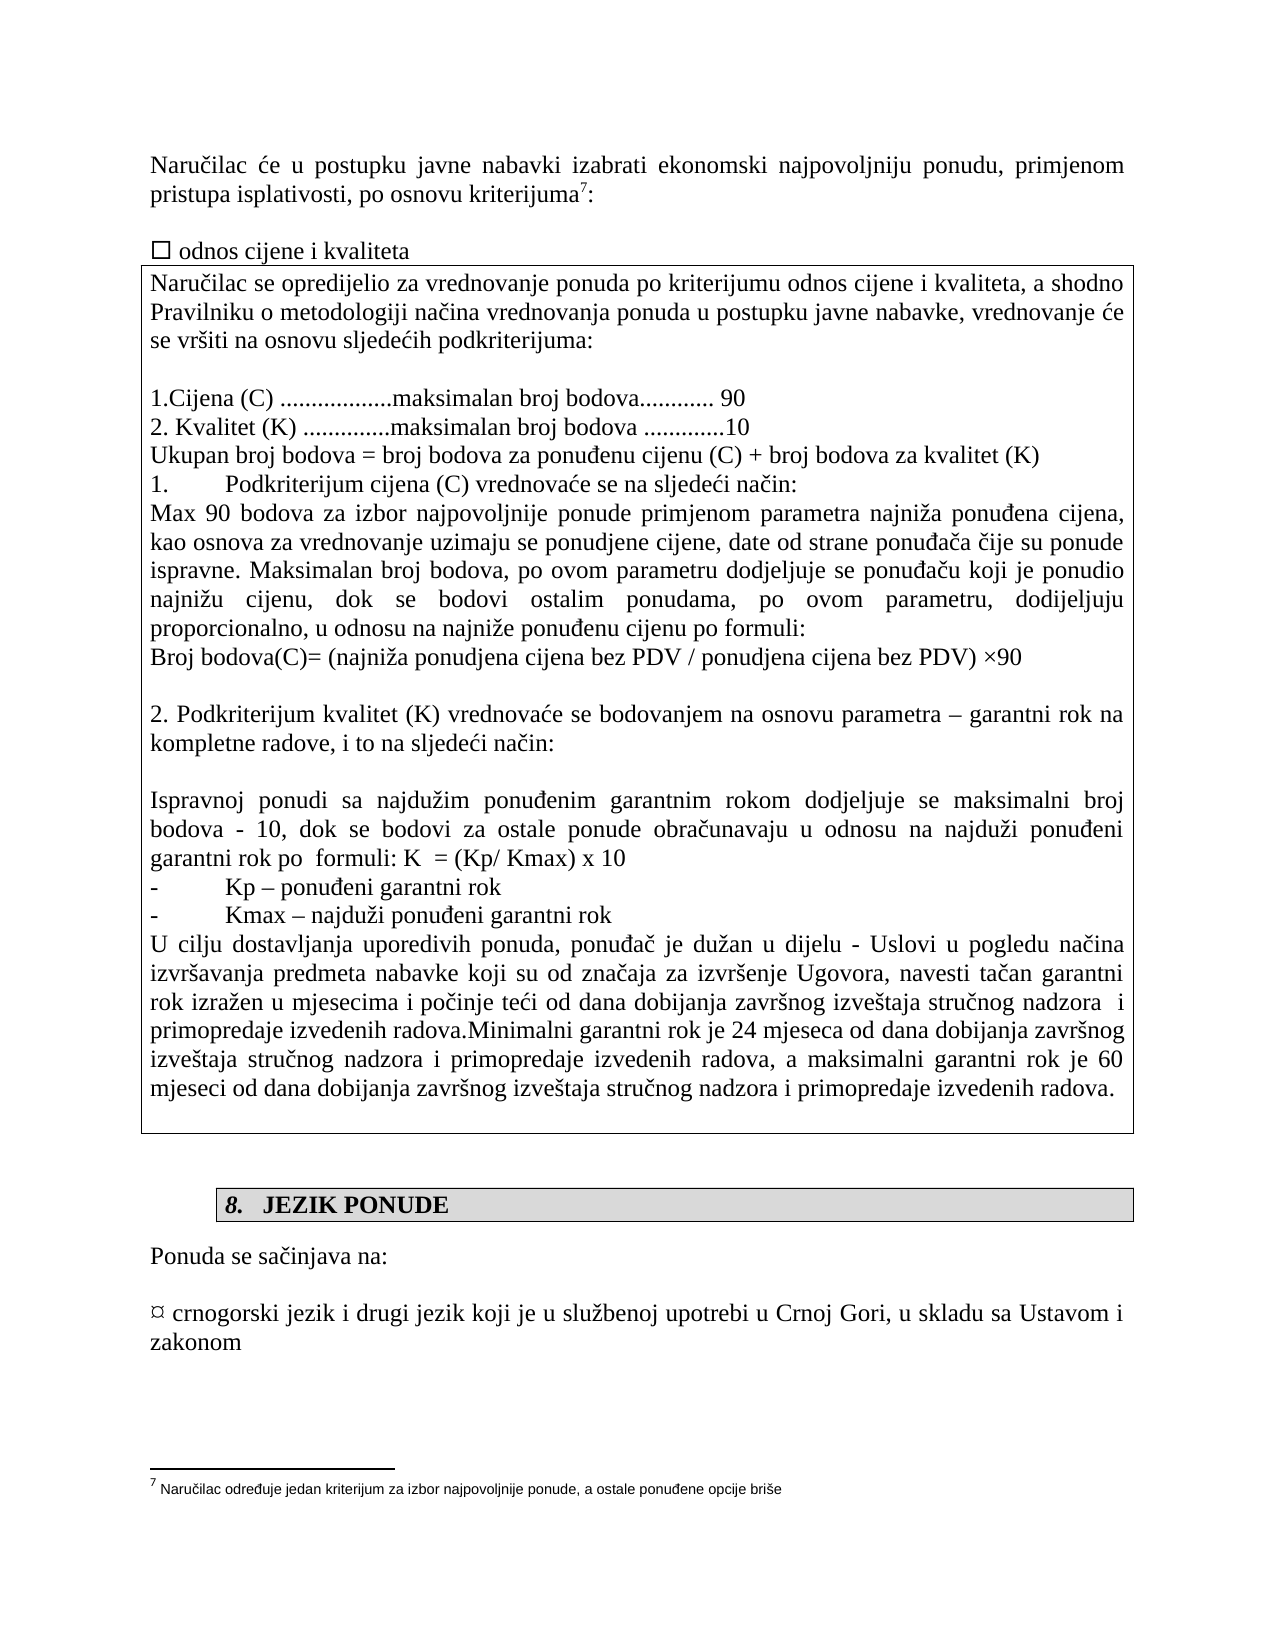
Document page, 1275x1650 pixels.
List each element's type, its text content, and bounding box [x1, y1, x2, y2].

text - Kp – ponuđeni garantni rok [150, 872, 1125, 901]
text 1.Cijena (C) ..................maksimalan broj bodova............ 90 [150, 383, 1125, 412]
text Ispravnoj ponudi sa najdužim ponuđenim garantnim rokom dodjeljuje se maksimalni broj bodova - 10, dok se bodovi za ostale ponude obračunavaju u odnosu na najduži ponuđeni garantni rok po formuli: K = (Kp/ Kmax) x 10 [150, 786, 1125, 872]
text Naručilac se opredijelio za vrednovanje ponuda po kriterijumu odnos cijene i kvaliteta, a shodno Pravilniku o metodologiji načina vrednovanja ponuda u postupku javne nabavke, vrednovanje će se vršiti na osnovu sljedećih podkriterijuma: [142, 266, 1133, 354]
text Naručilac će u postupku javne nabavki izabrati ekonomski najpovoljniju ponudu, primjenom pristupa isplativosti, po osnovu kriterijuma: [150, 150, 1125, 207]
text odnos cijene i kvaliteta [150, 236, 1125, 265]
text Ukupan broj bodova = broj bodova za ponuđenu cijenu (C) + broj bodova za kvalitet (K) [150, 441, 1125, 469]
text Ponuda se sačinjava na: [150, 1241, 1125, 1269]
text Broj bodova(C)= (najniža ponudjena cijena bez PDV / ponudjena cijena bez PDV) ×90 [150, 642, 1125, 671]
text 2. Kvalitet (K) ..............maksimalan broj bodova .............10 [150, 412, 1125, 441]
text - Kmax – najduži ponuđeni garantni rok [150, 901, 1125, 929]
text 1. Podkriterijum cijena (C) vrednovaće se na sljedeći način: [150, 469, 1125, 498]
text crnogorski jezik i drugi jezik koji je u službenoj upotrebi u Crnoj Gori, u skladu sa Ustavom i zakonom [150, 1298, 1125, 1356]
text Max 90 bodova za izbor najpovoljnije ponude primjenom parametra najniža ponuđena cijena, kao osnova za vrednovanje uzimaju se ponudjene cijene, date od strane ponuđača čije su ponude ispravne. Maksimalan broj bodova, po ovom parametru dodjeljuje se ponuđaču koji je ponudio najnižu cijenu, dok se bodovi ostalim ponudama, po ovom parametru, dodijeljuju proporcionalno, u odnosu na najniže ponuđenu cijenu po formuli: [150, 498, 1125, 642]
text 2. Podkriterijum kvalitet (K) vrednovaće se bodovanjem na osnovu parametra – garantni rok na kompletne radove, i to na sljedeći način: [150, 699, 1125, 757]
list JEZIK PONUDE [217, 1189, 1133, 1221]
text U cilju dostavljanja uporedivih ponuda, ponuđač je dužan u dijelu - Uslovi u pogledu načina izvršavanja predmeta nabavke koji su od značaja za izvršenje Ugovora, navesti tačan garantni rok izražen u mjesecima i počinje teći od dana dobijanja završnog izveštaja stručnog nadzora i primopredaje izvedenih radova.Minimalni garantni rok je 24 mjeseca od dana dobijanja završnog izveštaja stručnog nadzora i primopredaje izvedenih radova, a maksimalni garantni rok je 60 mjeseci od dana dobijanja završnog izveštaja stručnog nadzora i primopredaje izvedenih radova. [150, 929, 1125, 1102]
